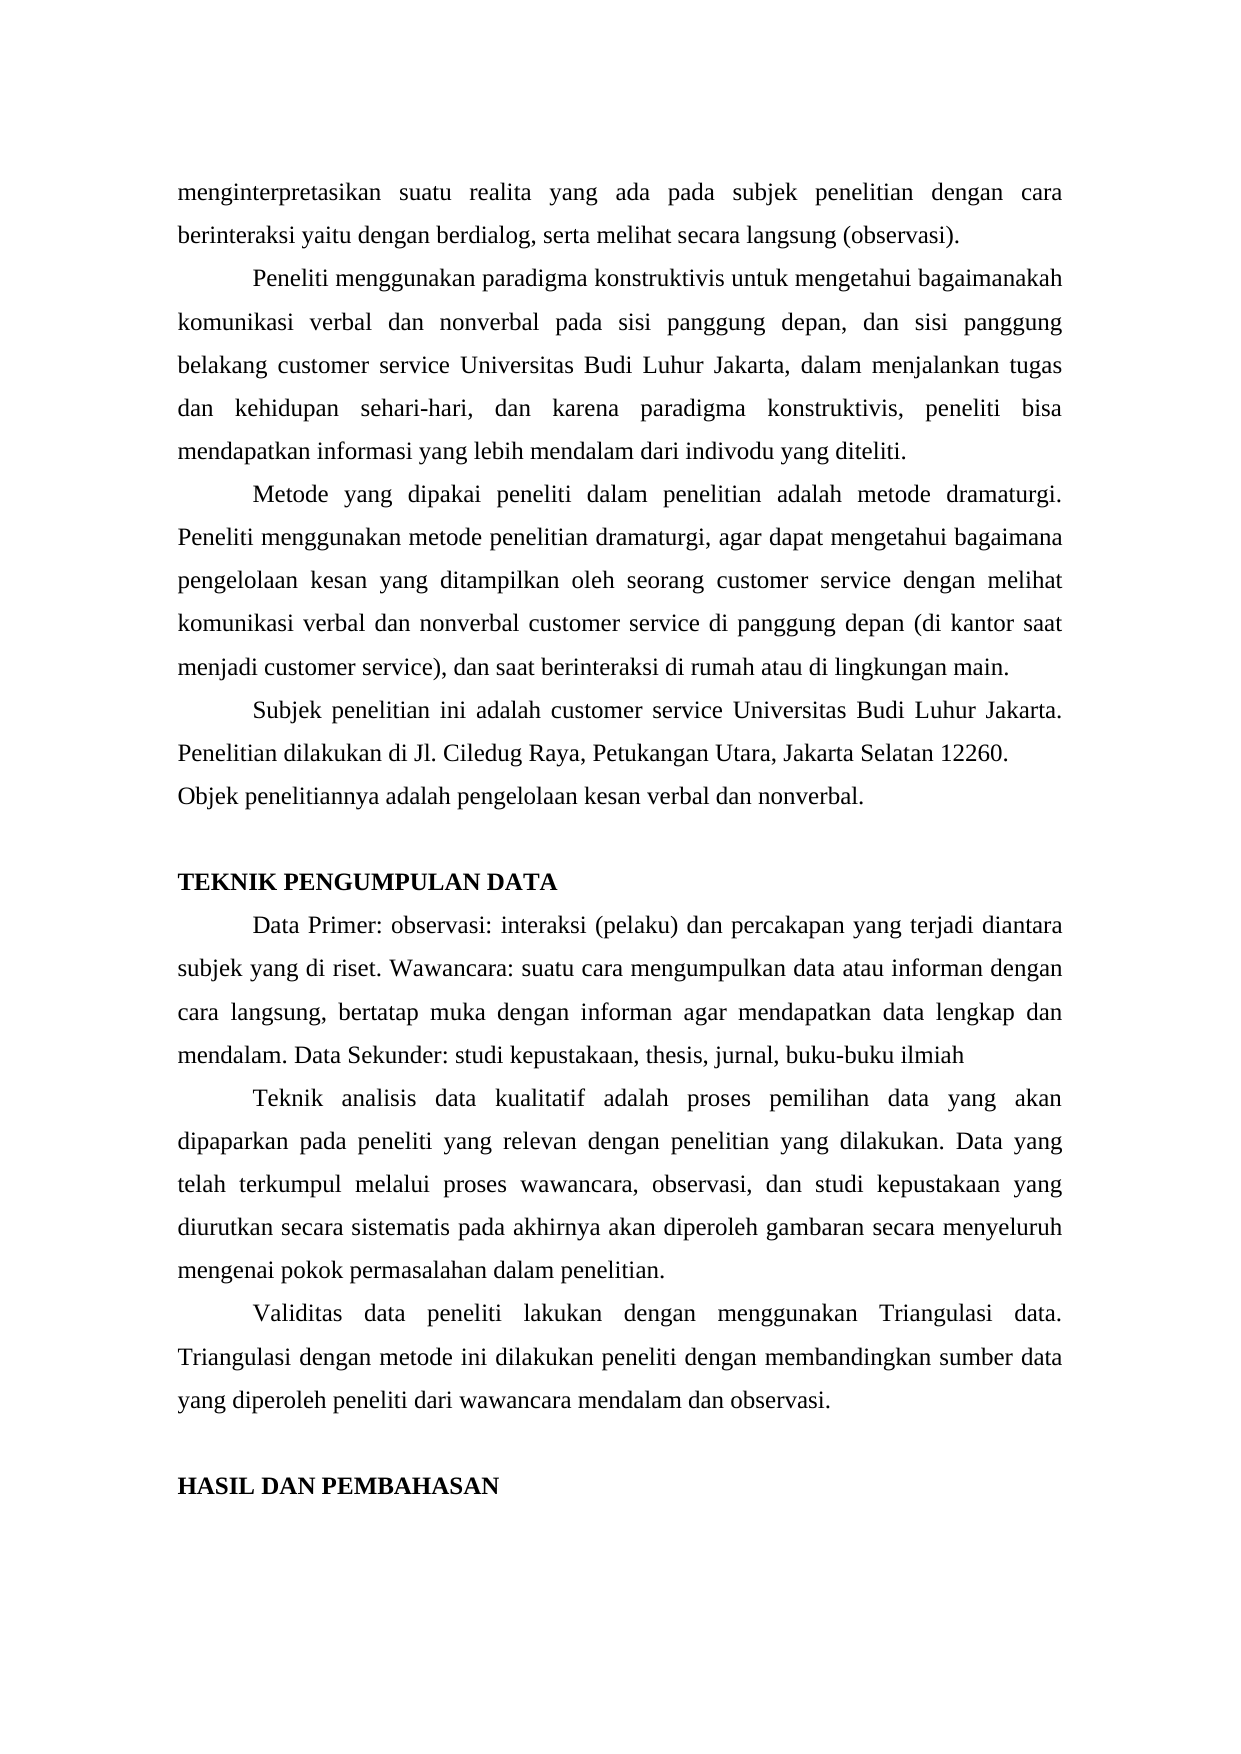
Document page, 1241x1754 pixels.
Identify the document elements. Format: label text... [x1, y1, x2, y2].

list Metode yang dipakai peneliti dalam penelitian adalah metode dramaturgi. Peneliti menggunakan metode penelitian dramaturgi, agar dapat mengetahui bagaimana pengelolaan kesan yang ditampilkan oleh seorang customer service dengan melihat komunikasi verbal dan nonverbal customer service di panggung depan (di kantor saat menjadi customer service), dan saat berinteraksi di rumah atau di lingkungan main. [177, 479, 1063, 680]
list Validitas data peneliti lakukan dengan menggunakan Triangulasi data. Triangulasi dengan metode ini dilakukan peneliti dengan membandingkan sumber data yang diperoleh peneliti dari wawancara mendalam dan observasi. [177, 1298, 1063, 1413]
list Subjek penelitian ini adalah customer service Universitas Budi Luhur Jakarta. Penelitian dilakukan di Jl. Ciledug Raya, Petukangan Utara, Jakarta Selatan 12260. [177, 695, 1063, 767]
list TEKNIK PENGUMPULAN DATA [177, 867, 1063, 896]
list Peneliti menggunakan paradigma konstruktivis untuk mengetahui bagaimanakah komunikasi verbal dan nonverbal pada sisi panggung depan, dan sisi panggung belakang customer service Universitas Budi Luhur Jakarta, dalam menjalankan tugas dan kehidupan sehari-hari, dan karena paradigma konstruktivis, peneliti bisa mendapatkan informasi yang lebih mendalam dari indivodu yang diteliti. [177, 263, 1063, 465]
list HASIL DAN PEMBAHASAN [177, 1471, 1063, 1500]
list Teknik analisis data kualitatif adalah proses pemilihan data yang akan dipaparkan pada peneliti yang relevan dengan penelitian yang dilakukan. Data yang telah terkumpul melalui proses wawancara, observasi, dan studi kepustakaan yang diurutkan secara sistematis pada akhirnya akan diperoleh gambaran secara menyeluruh mengenai pokok permasalahan dalam penelitian. [177, 1083, 1063, 1284]
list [177, 177, 1063, 249]
list Data Primer: observasi: interaksi (pelaku) dan percakapan yang terjadi diantara subjek yang di riset. Wawancara: suatu cara mengumpulkan data atau informan dengan cara langsung, bertatap muka dengan informan agar mendapatkan data lengkap dan mendalam. Data Sekunder: studi kepustakaan, thesis, jurnal, buku-buku ilmiah [177, 910, 1063, 1068]
list Objek penelitiannya adalah pengelolaan kesan verbal dan nonverbal. [177, 781, 1063, 810]
